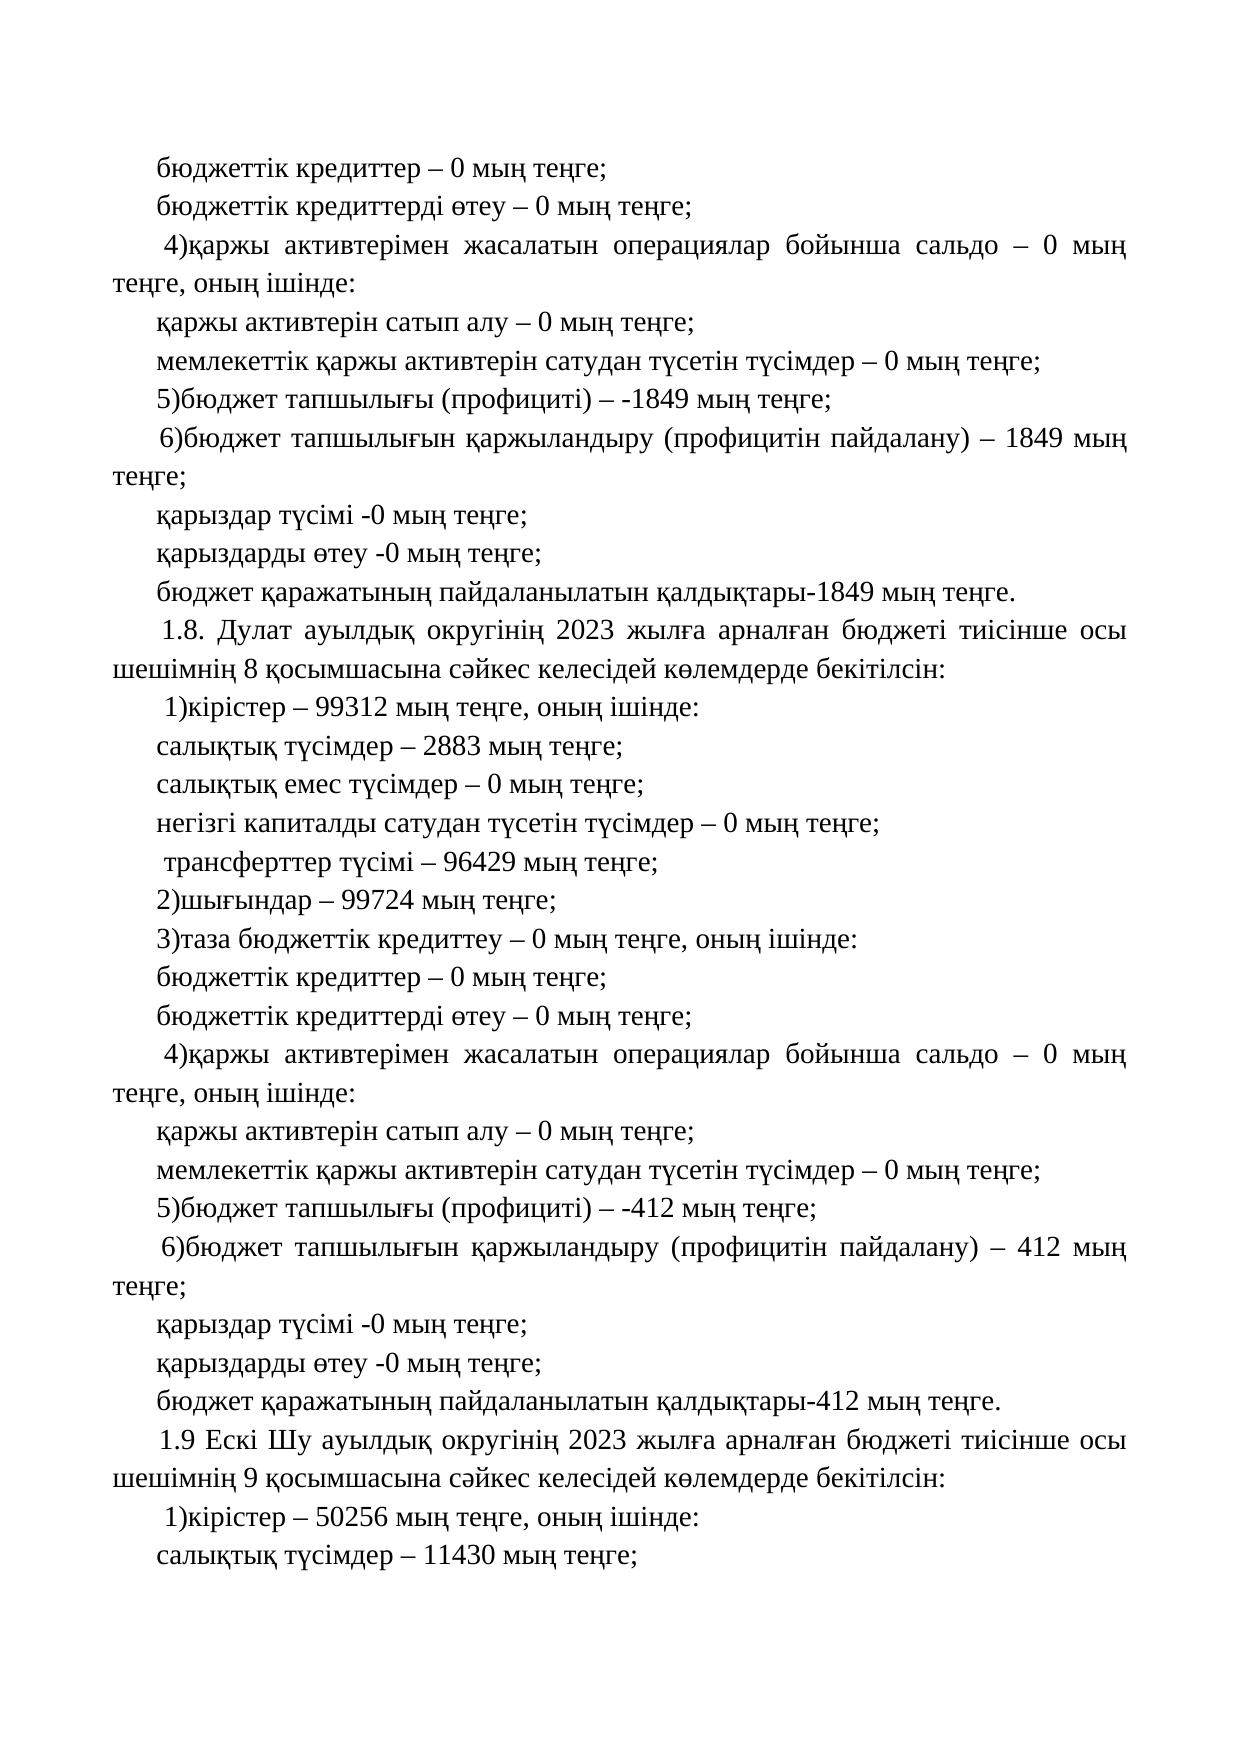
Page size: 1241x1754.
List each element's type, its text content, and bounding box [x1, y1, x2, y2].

text 4)қаржы активтерімен жасалатын операциялар бойынша сальдо – 0 мың теңге, оның ішінде: [112, 227, 1128, 299]
text қарыздарды өтеу -0 мың теңге; [112, 535, 1128, 569]
text қаржы активтерін сатып алу – 0 мың теңге; [112, 1113, 1128, 1147]
text 1.9 Ескі Шу ауылдық округінің 2023 жылға арналған бюджеті тиісінше осы шешімнің 9 қосымшасына сәйкес келесідей көлемдерде бекітілсін: [112, 1422, 1128, 1494]
text бюджет қаражатының пайдаланылатын қалдықтары-412 мың теңге. [112, 1383, 1128, 1417]
text трансферттер түсімі – 96429 мың теңге; [112, 844, 1128, 877]
text мемлекеттік қаржы активтерін сатудан түсетін түсімдер – 0 мың теңге; [112, 1152, 1128, 1186]
text қарыздарды өтеу -0 мың теңге; [112, 1345, 1128, 1378]
text қаржы активтерін сатып алу – 0 мың теңге; [112, 304, 1128, 338]
text негізгі капиталды сатудан түсетін түсімдер – 0 мың теңге; [112, 805, 1128, 839]
text 5)бюджет тапшылығы (профициті) – -1849 мың теңге; [112, 381, 1128, 415]
text қарыздар түсімі -0 мың теңге; [112, 497, 1128, 530]
text 4)қаржы активтерімен жасалатын операциялар бойынша сальдо – 0 мың теңге, оның ішінде: [112, 1036, 1128, 1108]
text 1)кірістер – 99312 мың теңге, оның ішінде: [112, 689, 1128, 723]
text бюджеттік кредиттер – 0 мың теңге; [112, 150, 1128, 183]
text 6)бюджет тапшылығын қаржыландыру (профицитін пайдалану) – 412 мың теңге; [112, 1229, 1128, 1301]
text бюджет қаражатының пайдаланылатын қалдықтары-1849 мың теңге. [112, 574, 1128, 607]
text бюджеттік кредиттерді өтеу – 0 мың теңге; [112, 188, 1128, 222]
text салықтық түсімдер – 11430 мың теңге; [112, 1537, 1128, 1571]
text бюджеттік кредиттерді өтеу – 0 мың теңге; [112, 998, 1128, 1031]
text салықтық емес түсімдер – 0 мың теңге; [112, 767, 1128, 800]
text 1.8. Дулат ауылдық округінің 2023 жылға арналған бюджеті тиісінше осы шешімнің 8 қосымшасына сәйкес келесідей көлемдерде бекітілсін: [112, 612, 1128, 684]
text 3)таза бюджеттік кредиттеу – 0 мың теңге, оның ішінде: [112, 921, 1128, 954]
text салықтық түсімдер – 2883 мың теңге; [112, 728, 1128, 762]
text 5)бюджет тапшылығы (профициті) – -412 мың теңге; [112, 1191, 1128, 1224]
text 1)кірістер – 50256 мың теңге, оның ішінде: [112, 1499, 1128, 1532]
text 6)бюджет тапшылығын қаржыландыру (профицитін пайдалану) – 1849 мың теңге; [112, 420, 1128, 492]
text қарыздар түсімі -0 мың теңге; [112, 1306, 1128, 1340]
text мемлекеттік қаржы активтерін сатудан түсетін түсімдер – 0 мың теңге; [112, 343, 1128, 376]
text бюджеттік кредиттер – 0 мың теңге; [112, 959, 1128, 993]
text 2)шығындар – 99724 мың теңге; [112, 882, 1128, 916]
